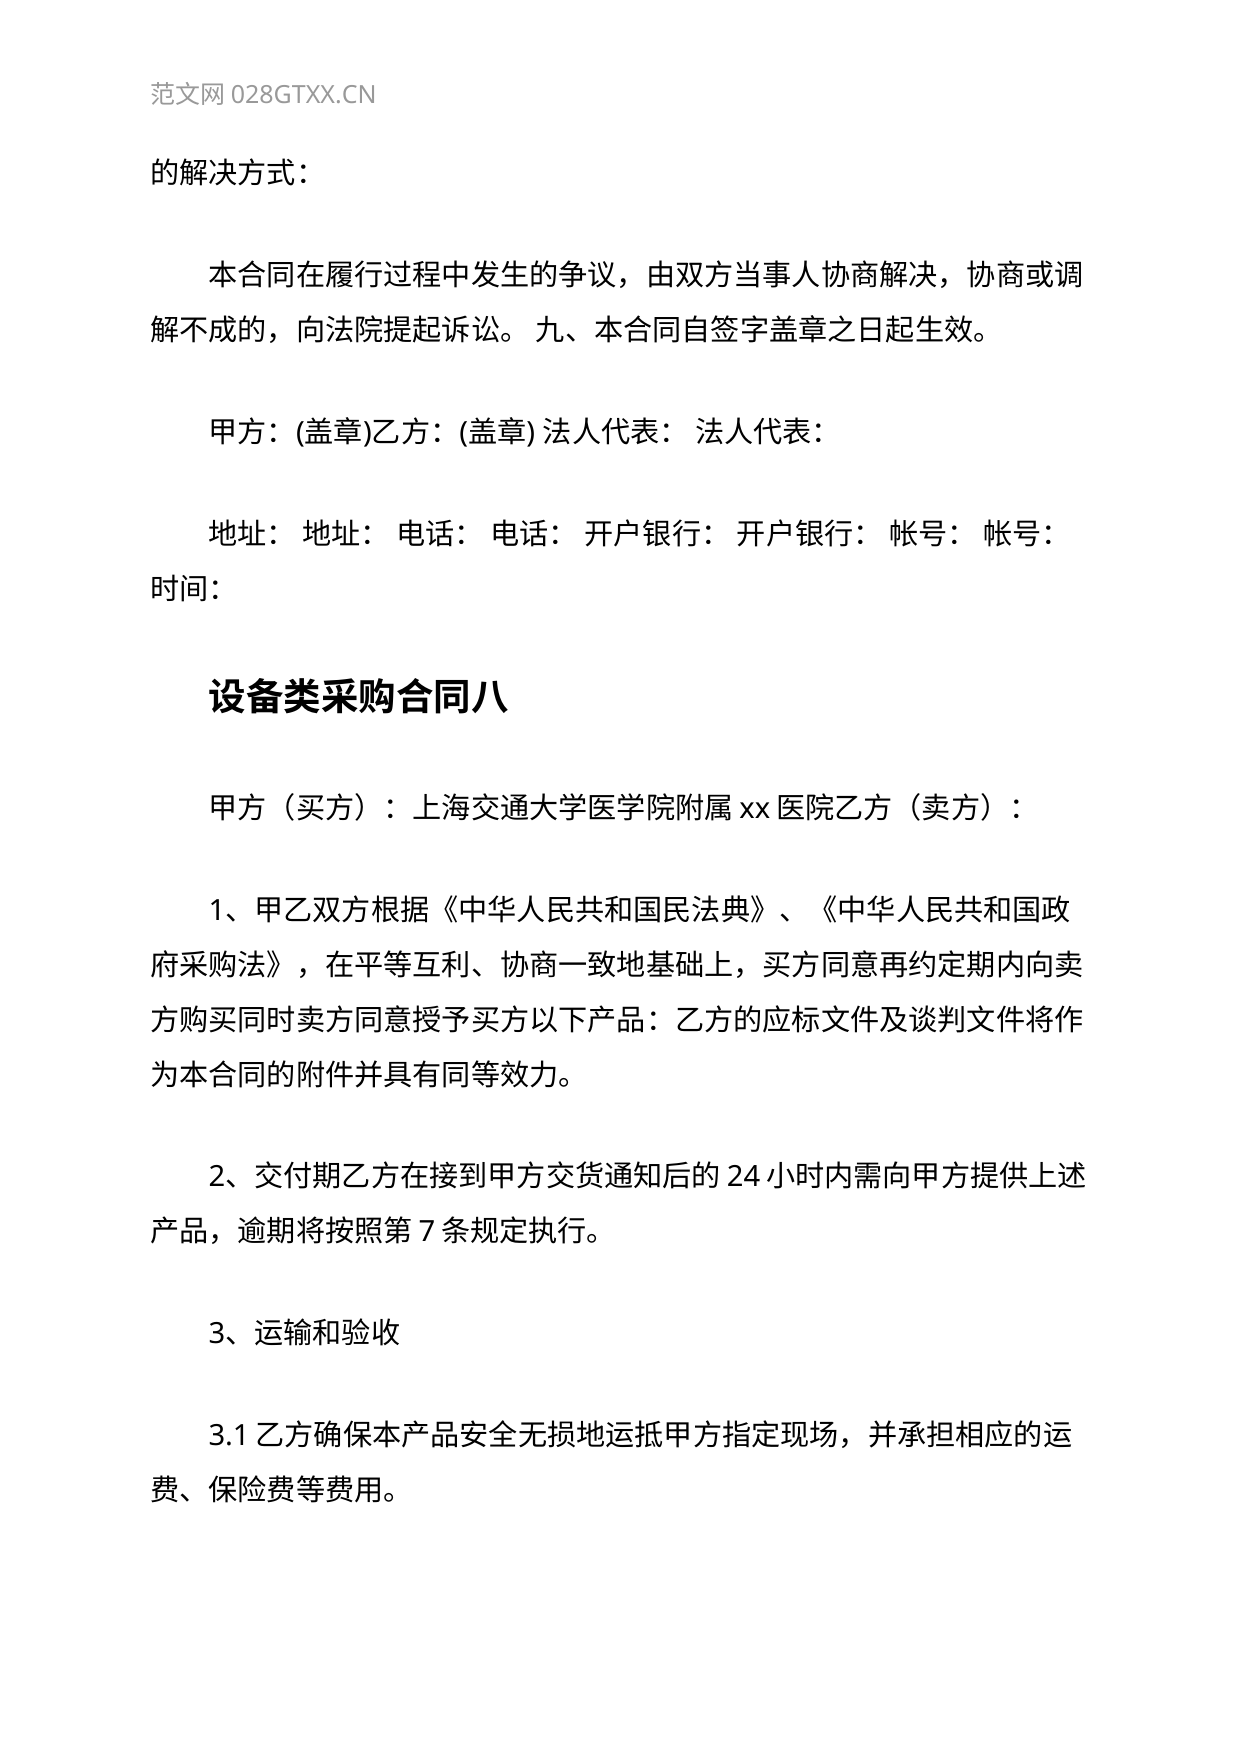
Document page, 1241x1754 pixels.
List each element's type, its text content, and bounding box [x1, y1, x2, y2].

text 3.1乙方确保本产品安全无损地运抵甲方指定现场，并承担相应的运费、保险费等费用。 [150, 1412, 1090, 1509]
text 1、甲乙双方根据《中华人民共和国民法典》、《中华人民共和国政府采购法》，在平等互利、协商一致地基础上，买方同意再约定期内向卖方购买同时卖方同意授予买方以下产品：乙方的应标文件及谈判文件将作为本合同的附件并具有同等效力。 [150, 886, 1090, 1093]
text 设备类采购合同八 [150, 667, 1090, 721]
text 2、交付期乙方在接到甲方交货通知后的24小时内需向甲方提供上述产品，逾期将按照第7条规定执行。 [150, 1153, 1090, 1250]
text 3、运输和验收 [150, 1310, 1090, 1352]
text 本合同在履行过程中发生的争议，由双方当事人协商解决，协商或调解不成的，向法院提起诉讼。 九、本合同自签字盖章之日起生效。 [150, 252, 1090, 349]
text 地址： 地址： 电话： 电话： 开户银行： 开户银行： 帐号： 帐号： 时间： [150, 510, 1090, 608]
text 甲方（买方）：上海交通大学医学院附属xx医院乙方（卖方）： [150, 784, 1090, 827]
text 甲方：(盖章)乙方：(盖章) 法人代表： 法人代表： [150, 408, 1090, 451]
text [150, 150, 1090, 192]
